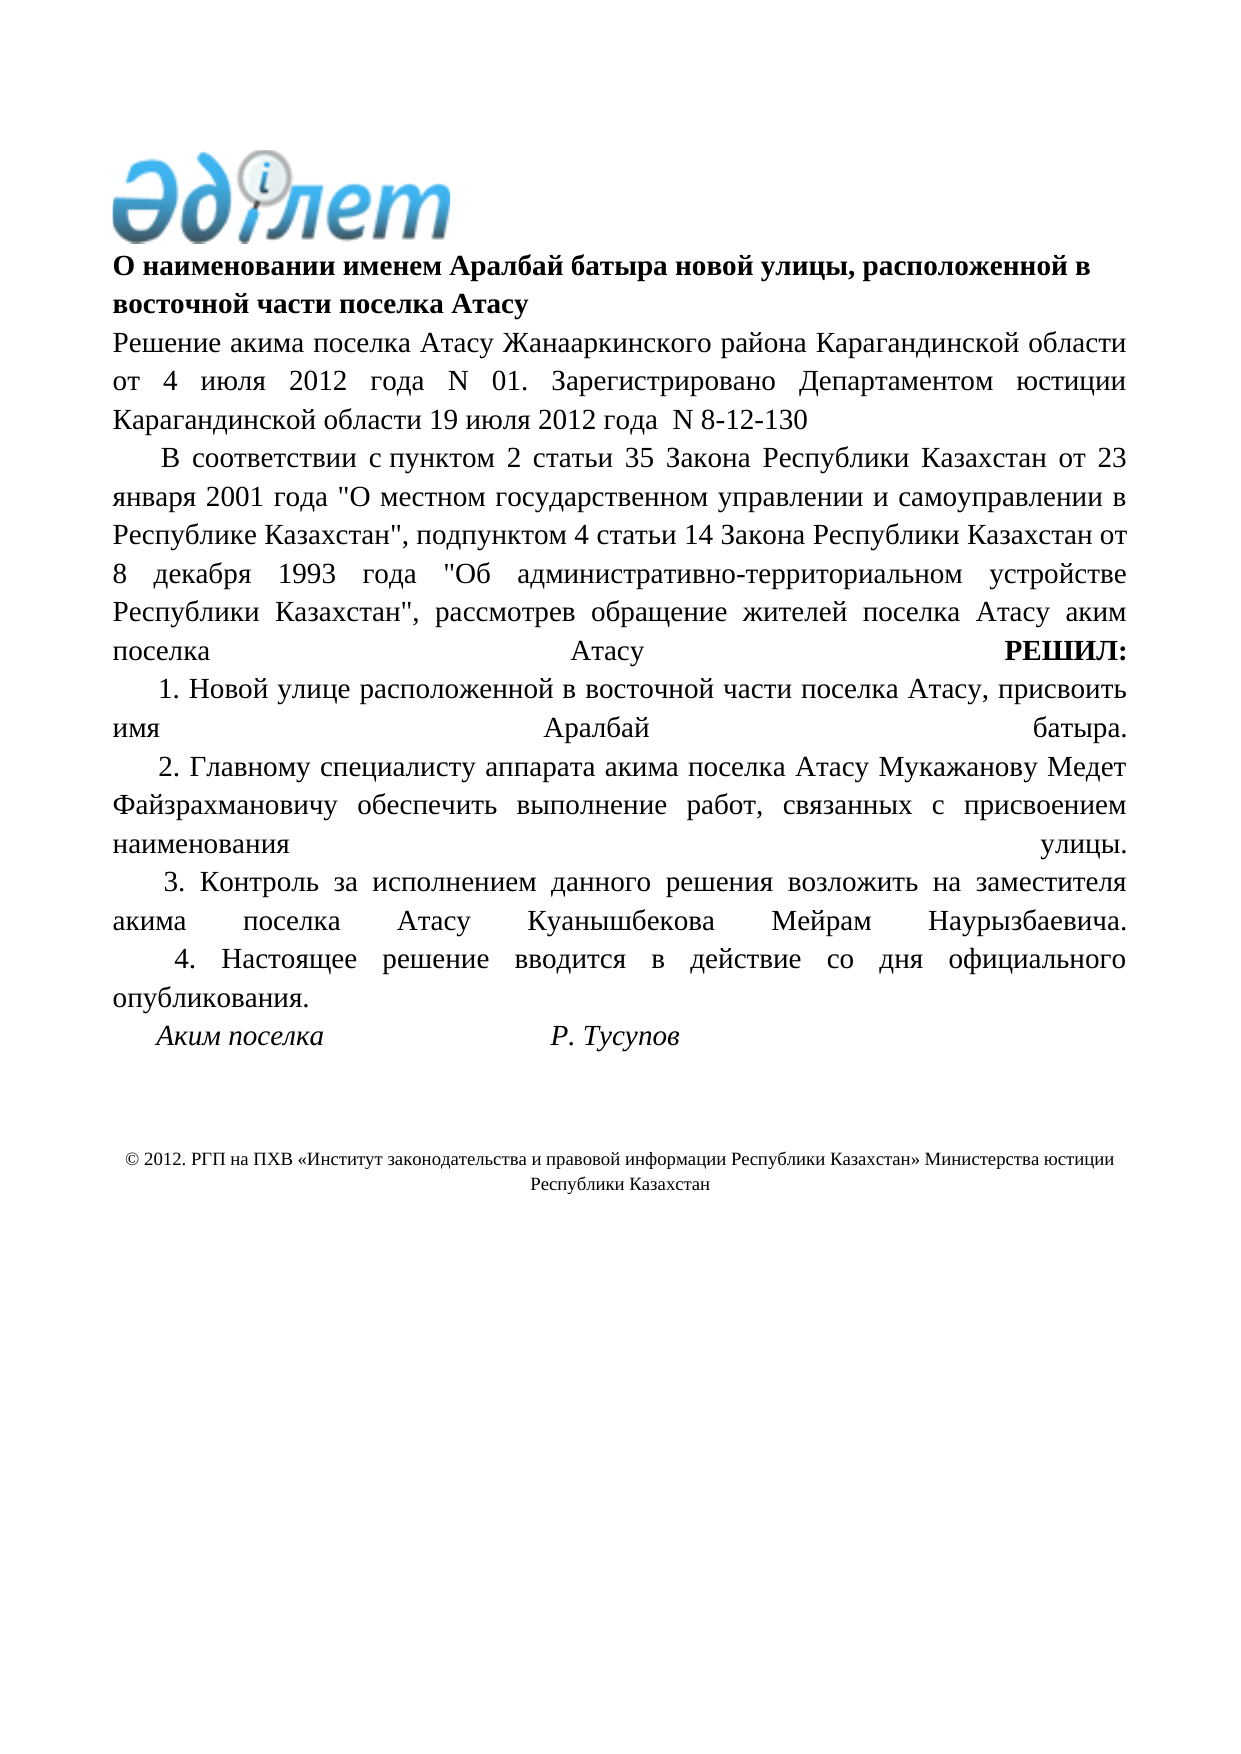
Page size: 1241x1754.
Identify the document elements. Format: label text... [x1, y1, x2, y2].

picture [112, 150, 451, 244]
text В соответствии с пунктом 2 статьи 35 Закона Республики Казахстан от 23 января 2001 года "О местном государственном управлении и самоуправлении в Республике Казахстан", подпунктом 4 статьи 14 Закона Республики Казахстан от 8 декабря 1993 года "Об административно-территориальном устройстве Республики Казахстан", рассмотрев обращение жителей поселка Атасу аким поселка Атасу РЕШИЛ: 1. Новой улице расположенной в восточной части поселка Атасу, присвоить имя Аралбай батыра. 2. Главному специалисту аппарата акима поселка Атасу Мукажанову Медет Файзрахмановичу обеспечить выполнение работ, связанных с присвоением наименования улицы. 3. Контроль за исполнением данного решения возложить на заместителя акима поселка Атасу Куанышбекова Мейрам Наурызбаевича. 4. Настоящее решение вводится в действие со дня официального опубликования. [112, 440, 1128, 1013]
text Аким поселка Р. Тусупов [112, 1018, 1128, 1052]
text Решение акима поселка Атасу Жанааркинского района Карагандинской области от 4 июля 2012 года N 01. Зарегистрировано Департаментом юстиции Карагандинской области 19 июля 2012 года N 8-12-130 [112, 325, 1128, 435]
text О наименовании именем Аралбай батыра новой улицы, расположенной в восточной части поселка Атасу [112, 248, 1128, 320]
text © 2012. РГП на ПХВ «Институт законодательства и правовой информации Республики Казахстан» Министерства юстиции Республики Казахстан [112, 1148, 1128, 1194]
